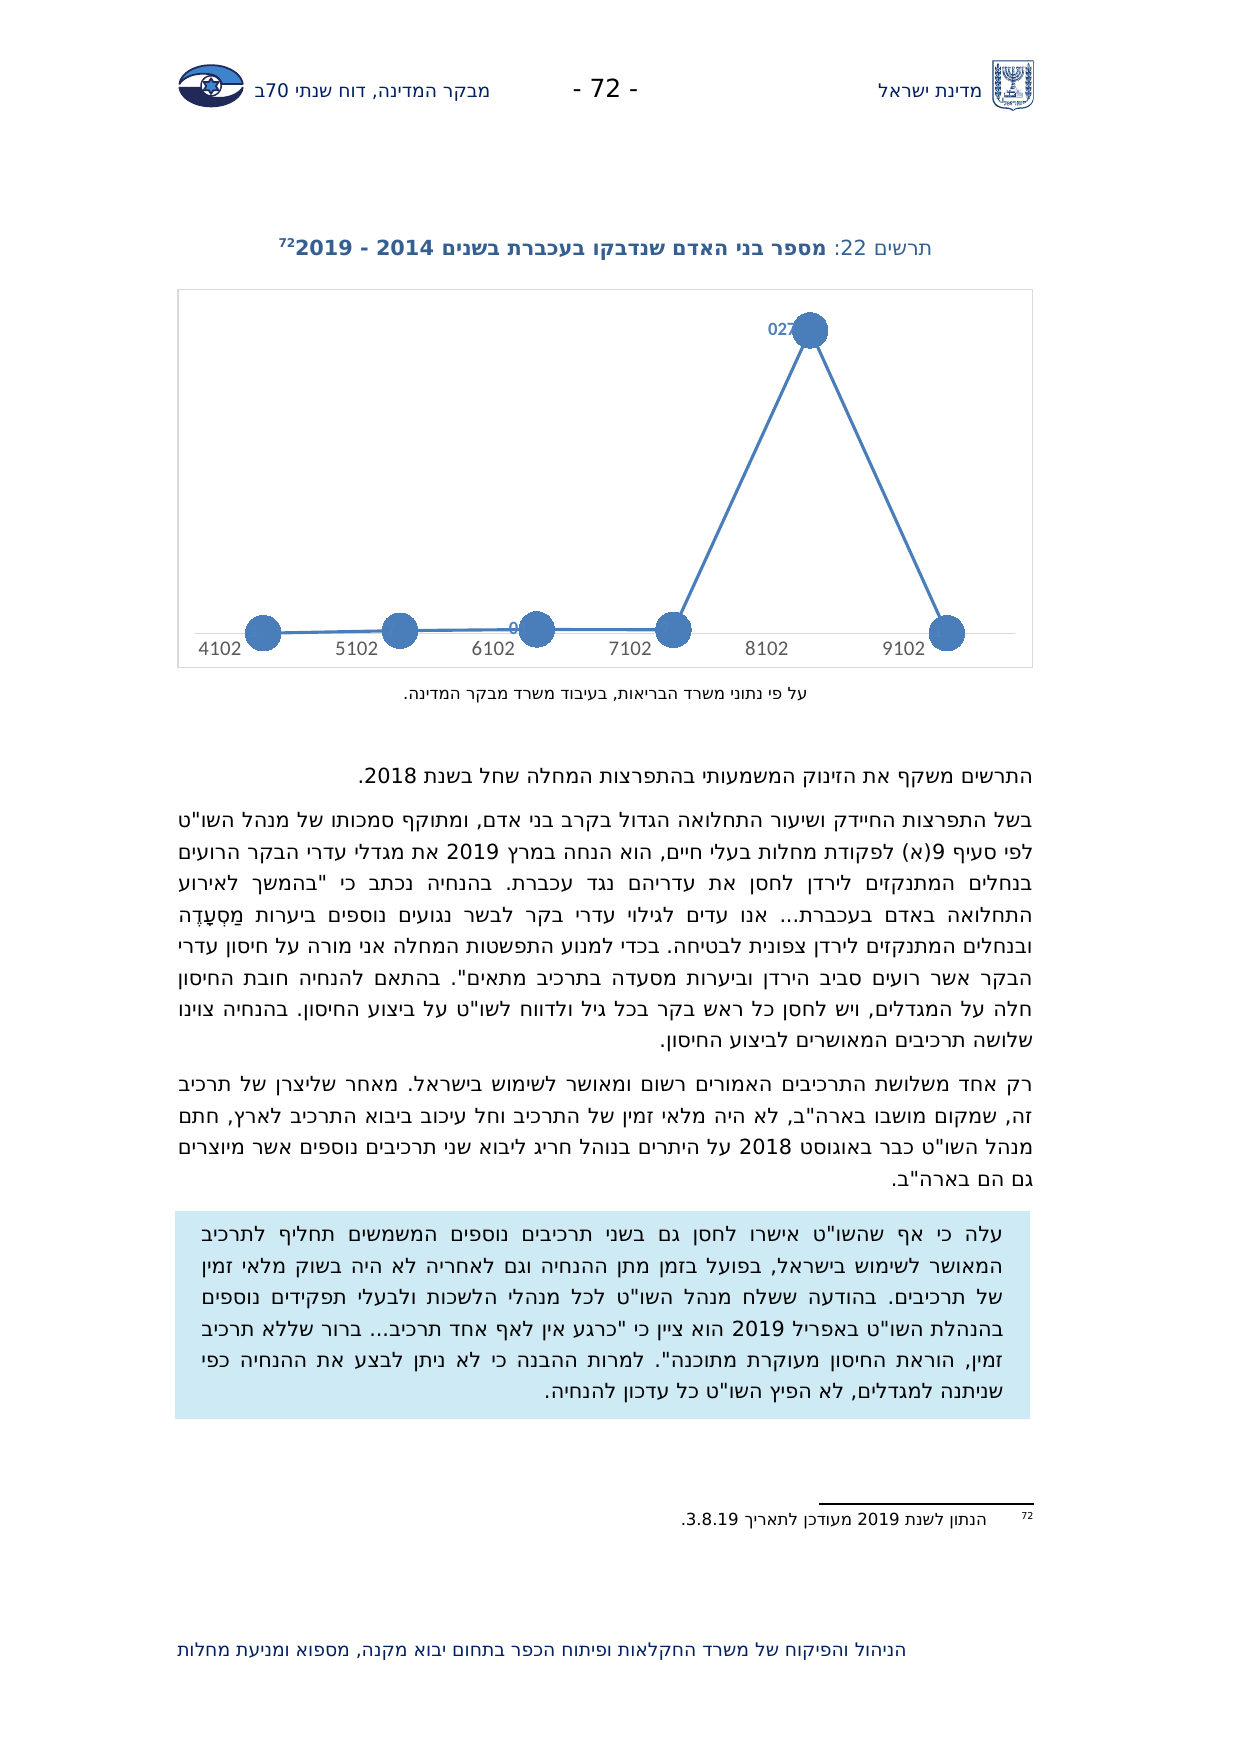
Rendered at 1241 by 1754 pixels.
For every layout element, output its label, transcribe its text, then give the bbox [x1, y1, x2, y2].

text התרשים משקף את הזינוק המשמעותי בהתפרצות המחלה שחל בשנת 2018. [177, 764, 1033, 788]
text רק אחד משלושת התרכיבים האמורים רשום ומאושר לשימוש בישראל. מאחר שליצרן של תרכיב זה, שמקום מושבו בארה"ב, לא היה מלאי זמין של התרכיב וחל עיכוב ביבוא התרכיב לארץ, חתם מנהל השו"ט כבר באוגוסט 2018 על היתרים בנוהל חריג ליבוא שני תרכיבים נוספים אשר מיוצרים גם הם בארה"ב. [177, 1072, 1033, 1191]
text בשל התפרצות החיידק ושיעור התחלואה הגדול בקרב בני אדם, ומתוקף סמכותו של מנהל השו"ט לפי סעיף 9(א) לפקודת מחלות בעלי חיים, הוא הנחה במרץ 2019 את מגדלי עדרי הבקר הרועים בנחלים המתנקזים לירדן לחסן את עדריהם נגד עכברת. בהנחיה נכתב כי "בהמשך לאירוע התחלואה באדם בעכברת... אנו עדים לגילוי עדרי בקר לבשר נגועים נוספים ביערות מַסְעָדֶה ובנחלים המתנקזים לירדן צפונית לבטיחה. בכדי למנוע התפשטות המחלה אני מורה על חיסון עדרי הבקר אשר רועים סביב הירדן וביערות מסעדה בתרכיב מתאים". בהתאם להנחיה חובת החיסון חלה על המגדלים, ויש לחסן כל ראש בקר בכל גיל ולדווח לשו"ט על ביצוע החיסון. בהנחיה צוינו שלושה תרכיבים המאושרים לביצוע החיסון. [177, 808, 1033, 1053]
text עלה כי אף שהשו"ט אישרו לחסן גם בשני תרכיבים נוספים המשמשים תחליף לתרכיב המאושר לשימוש בישראל, בפועל בזמן מתן ההנחיה וגם לאחריה לא היה בשוק מלאי זמין של תרכיבים. בהודעה ששלח מנהל השו"ט לכל מנהלי הלשכות ולבעלי תפקידים נוספים בהנהלת השו"ט באפריל 2019 הוא ציין כי "כרגע אין לאף אחד תרכיב... ברור שללא תרכיב זמין, הוראת החיסון מעוקרת מתוכנה". למרות ההבנה כי לא ניתן לבצע את ההנחיה כפי שניתנה למגדלים, לא הפיץ השו"ט כל עדכון להנחיה. [178, 1214, 1027, 1416]
text על פי נתוני משרד הבריאות, בעיבוד משרד מבקר המדינה. [177, 683, 1033, 703]
text תרשים 22: מספר בני האדם שנדבקו בעכברת בשנים 2014 - 2019 [177, 236, 1033, 261]
